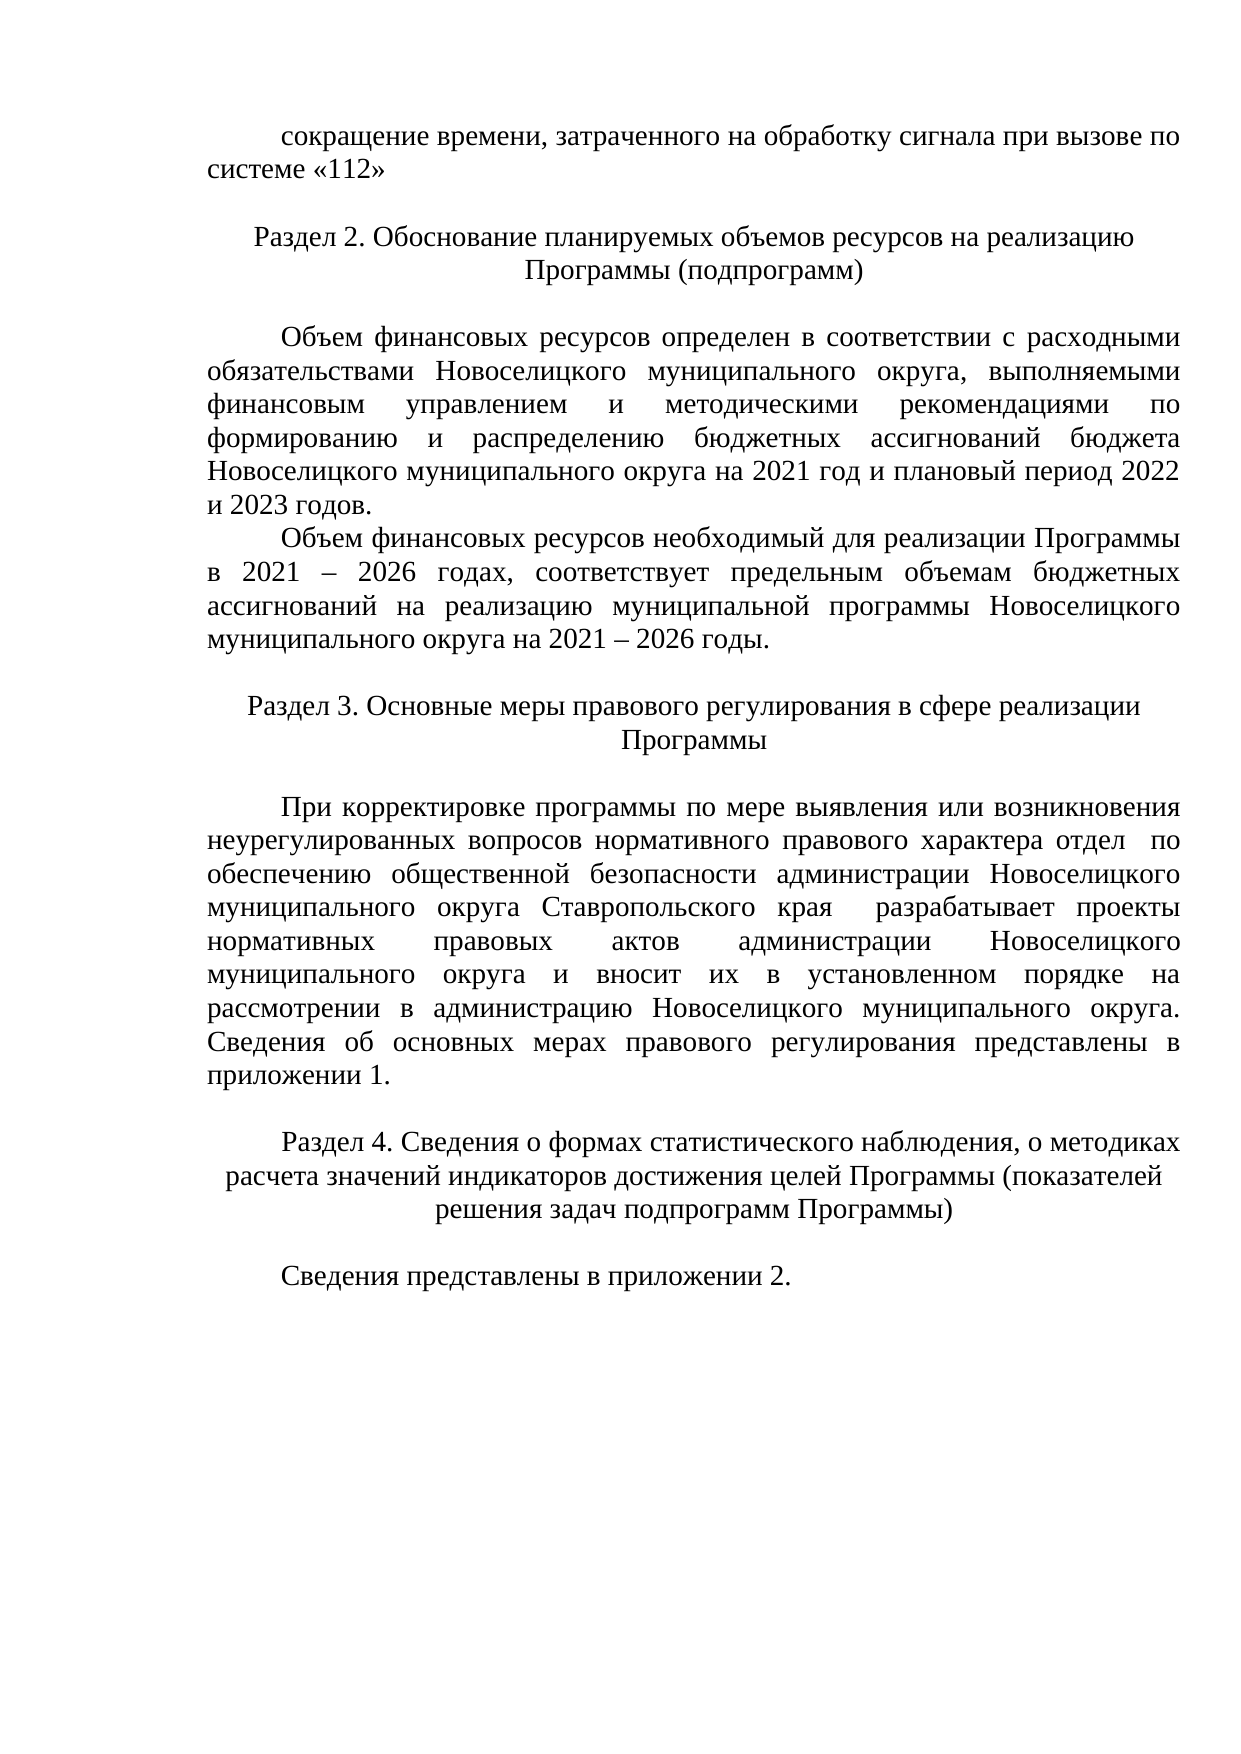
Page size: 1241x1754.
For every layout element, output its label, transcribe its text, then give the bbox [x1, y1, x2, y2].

text Объем финансовых ресурсов необходимый для реализации Программы в 2021 – 2026 годах, соответствует предельным объемам бюджетных ассигнований на реализацию муниципальной программы Новоселицкого муниципального округа на 2021 – 2026 годы. [207, 521, 1181, 655]
text Раздел 2. Обоснование планируемых объемов ресурсов на реализацию Программы (подпрограмм) [207, 219, 1181, 286]
text сокращение времени, затраченного на обработку сигнала при вызове по системе «112» [207, 118, 1181, 185]
text Объем финансовых ресурсов определен в соответствии с расходными обязательствами Новоселицкого муниципального округа, выполняемыми финансовым управлением и методическими рекомендациями по формированию и распределению бюджетных ассигнований бюджета Новоселицкого муниципального округа на 2021 год и плановый период 2022 и 2023 годов. [207, 319, 1181, 521]
text При корректировке программы по мере выявления или возникновения неурегулированных вопросов нормативного правового характера отдел по обеспечению общественной безопасности администрации Новоселицкого муниципального округа Ставропольского края разрабатывает проекты нормативных правовых актов администрации Новоселицкого муниципального округа и вносит их в установленном порядке на рассмотрении в администрацию Новоселицкого муниципального округа. Сведения об основных мерах правового регулирования представлены в приложении 1. [207, 789, 1181, 1091]
text Раздел 4. Сведения о формах статистического наблюдения, о методиках расчета значений индикаторов достижения целей Программы (показателей решения задач подпрограмм Программы) [207, 1124, 1181, 1225]
text Сведения представлены в приложении 2. [207, 1258, 1181, 1292]
text Раздел 3. Основные меры правового регулирования в сфере реализации Программы [207, 688, 1181, 755]
